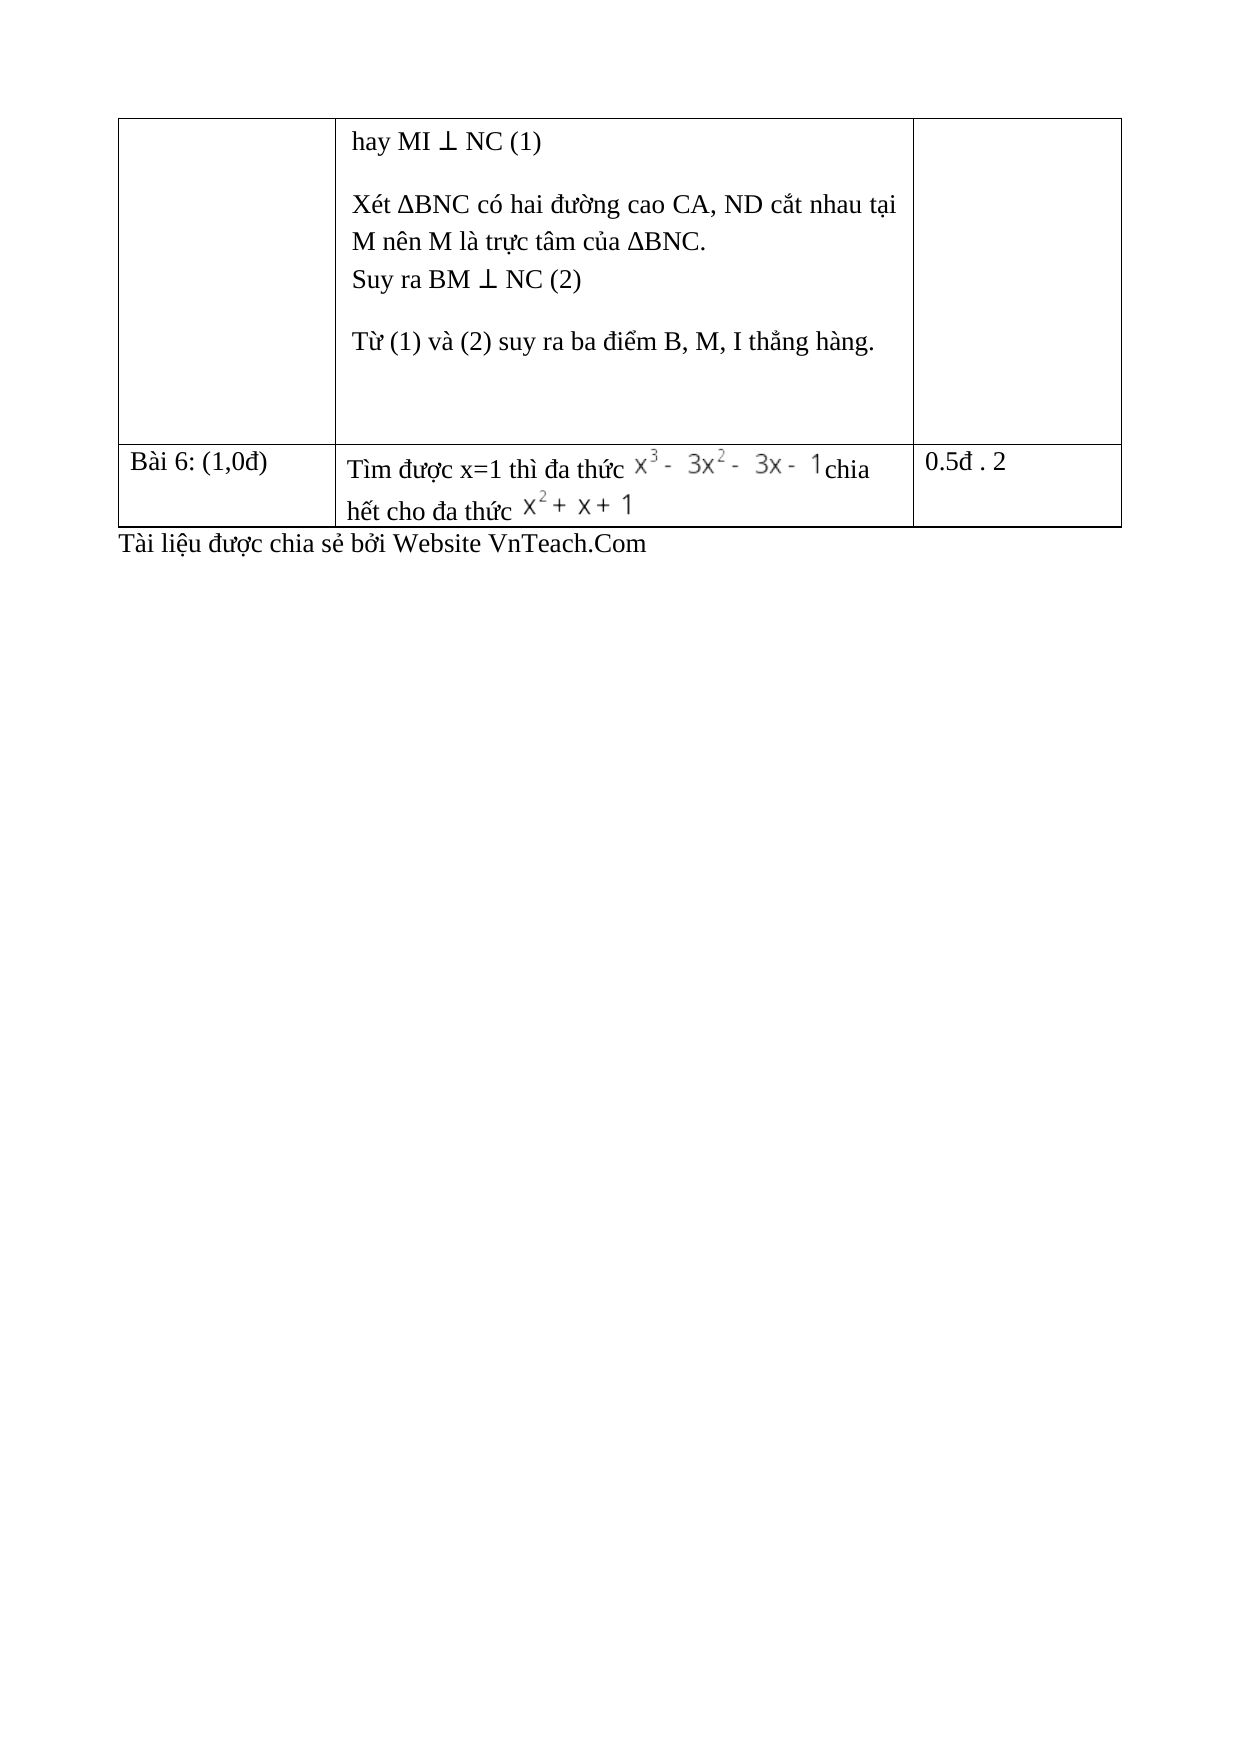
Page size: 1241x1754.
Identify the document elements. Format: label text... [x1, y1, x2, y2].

table_cell Bài 6: (1,0đ) [119, 445, 335, 526]
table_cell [336, 119, 913, 444]
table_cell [119, 119, 335, 444]
text Tài liệu được chia sẻ bởi Website VnTeach.Com [118, 528, 1122, 558]
table_cell 0.5đ . 2 [914, 445, 1121, 526]
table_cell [914, 119, 1121, 444]
table_cell Tìm được x=1 thì đa thức chia hết cho đa thức [336, 445, 913, 526]
